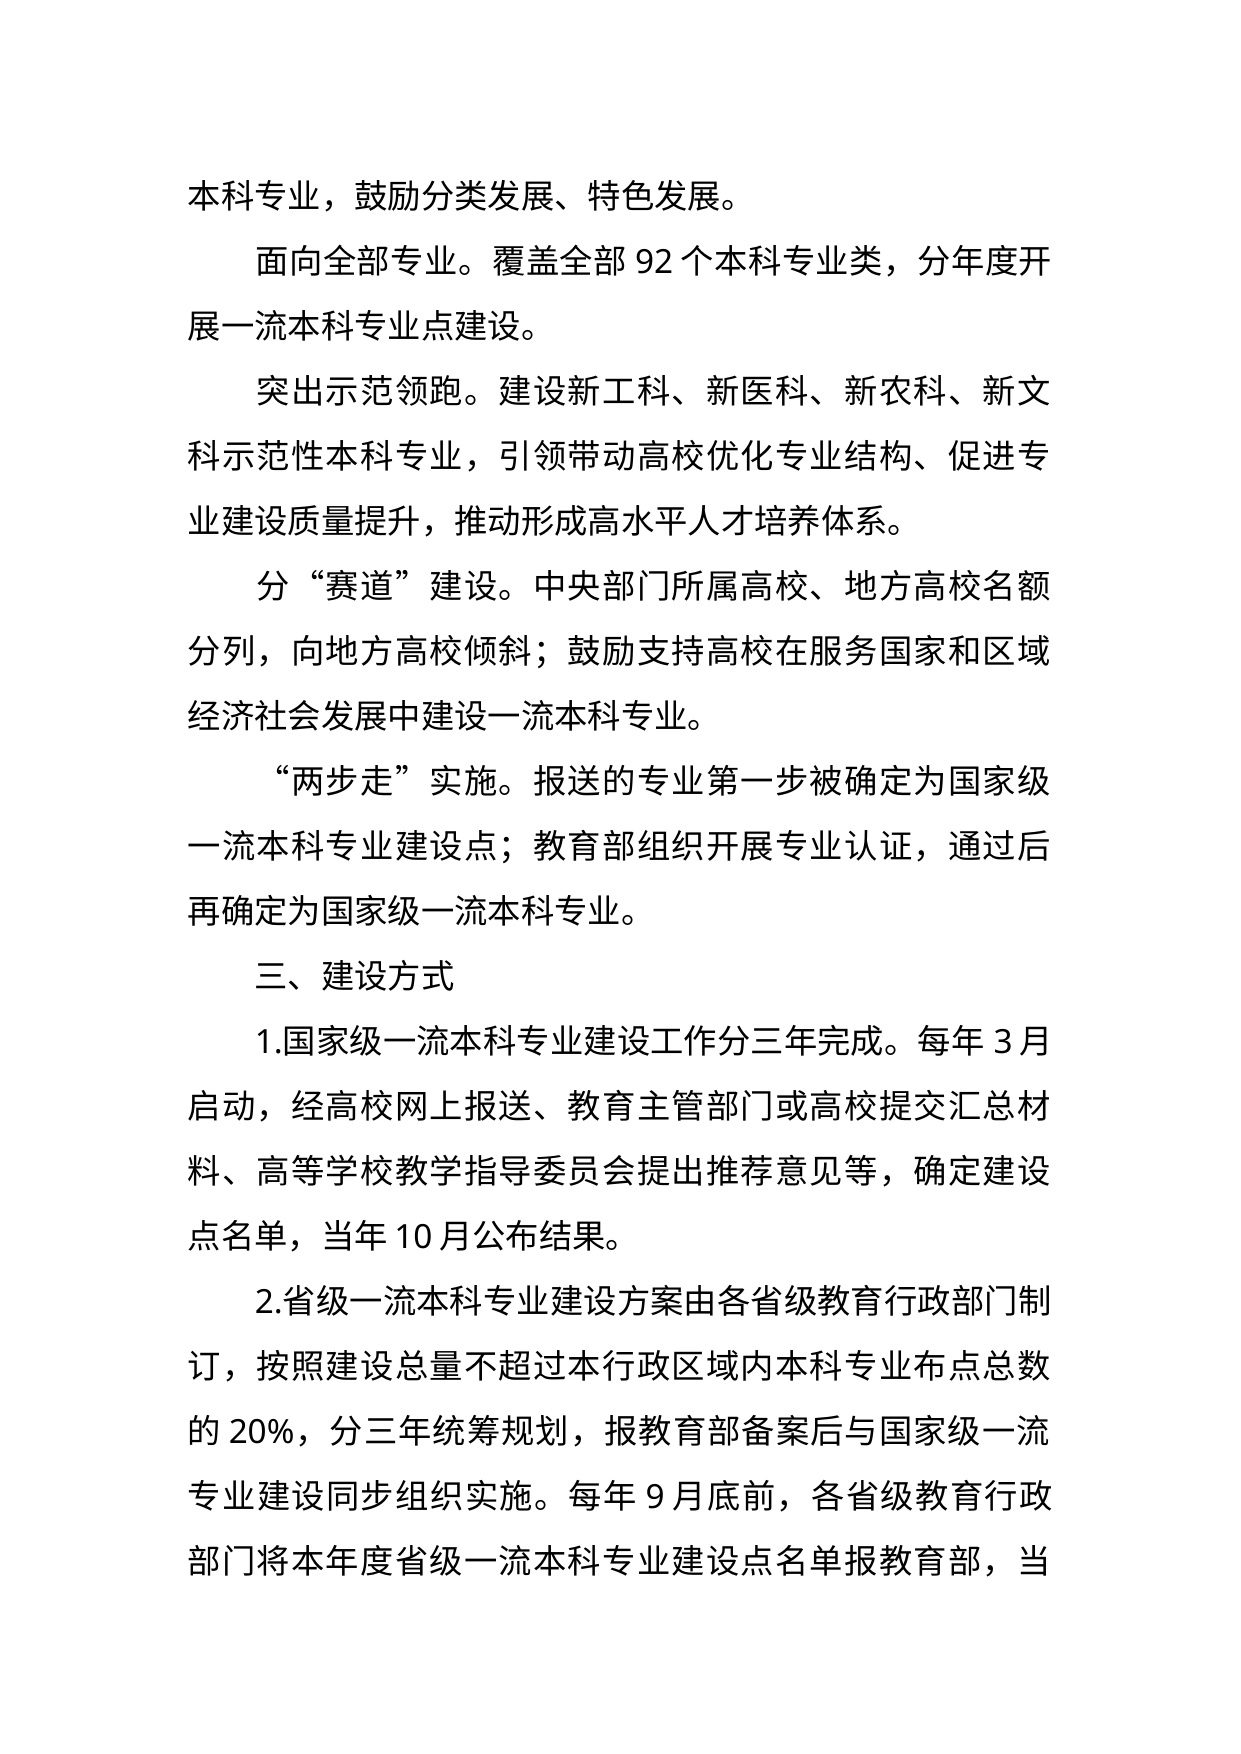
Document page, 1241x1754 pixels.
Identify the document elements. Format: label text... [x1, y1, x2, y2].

text 突出示范领跑。建设新工科、新医科、新农科、新文科示范性本科专业，引领带动高校优化专业结构、促进专业建设质量提升，推动形成高水平人才培养体系。 [187, 357, 1053, 552]
text 分“赛道”建设。中央部门所属高校、地方高校名额分列，向地方高校倾斜；鼓励支持高校在服务国家和区域经济社会发展中建设一流本科专业。 [187, 552, 1053, 747]
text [187, 1267, 1053, 1592]
text “两步走”实施。报送的专业第一步被确定为国家级一流本科专业建设点；教育部组织开展专业认证，通过后再确定为国家级一流本科专业。 [187, 747, 1053, 942]
text 面向全部专业。覆盖全部92个本科专业类，分年度开展一流本科专业点建设。 [187, 227, 1053, 357]
text 1.国家级一流本科专业建设工作分三年完成。每年3月启动，经高校网上报送、教育主管部门或高校提交汇总材料、高等学校教学指导委员会提出推荐意见等，确定建设点名单，当年10月公布结果。 [187, 1007, 1053, 1267]
text 三、建设方式 [187, 942, 1053, 1007]
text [187, 162, 1053, 227]
